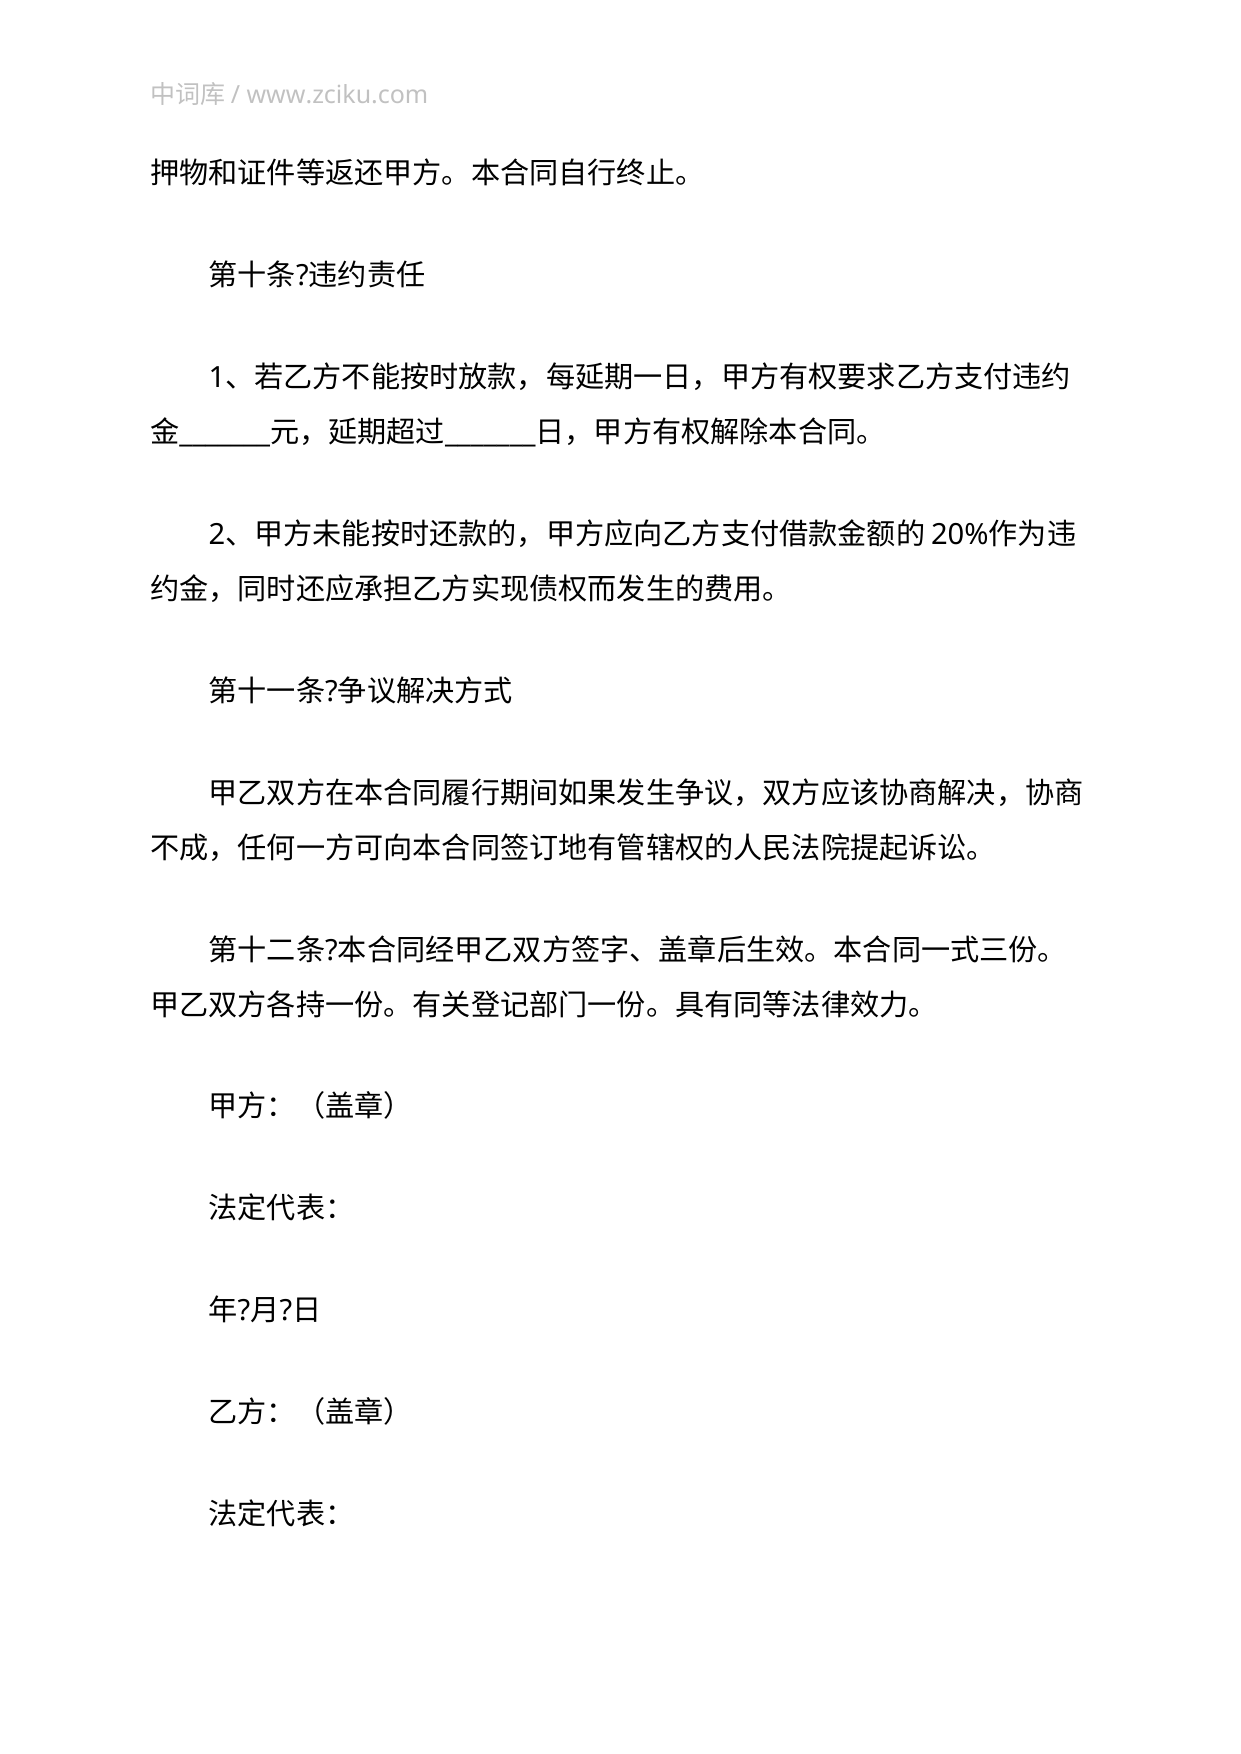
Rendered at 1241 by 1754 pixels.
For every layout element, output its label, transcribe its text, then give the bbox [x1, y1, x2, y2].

text 第十条?违约责任 [150, 252, 1090, 294]
text 1、若乙方不能按时放款，每延期一日，甲方有权要求乙方支付违约金_______元，延期超过_______日，甲方有权解除本合同。 [150, 354, 1090, 451]
text 第十二条?本合同经甲乙双方签字、盖章后生效。本合同一式三份。甲乙双方各持一份。有关登记部门一份。具有同等法律效力。 [150, 926, 1090, 1023]
text 第十一条?争议解决方式 [150, 667, 1090, 710]
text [150, 150, 1090, 192]
text 法定代表： [150, 1185, 1090, 1227]
text 年?月?日 [150, 1286, 1090, 1329]
text 甲方：（盖章） [150, 1083, 1090, 1125]
text 2、甲方未能按时还款的，甲方应向乙方支付借款金额的20%作为违约金，同时还应承担乙方实现债权而发生的费用。 [150, 511, 1090, 608]
text 法定代表： [150, 1490, 1090, 1532]
text 甲乙双方在本合同履行期间如果发生争议，双方应该协商解决，协商不成，任何一方可向本合同签订地有管辖权的人民法院提起诉讼。 [150, 769, 1090, 867]
text 乙方：（盖章） [150, 1388, 1090, 1431]
